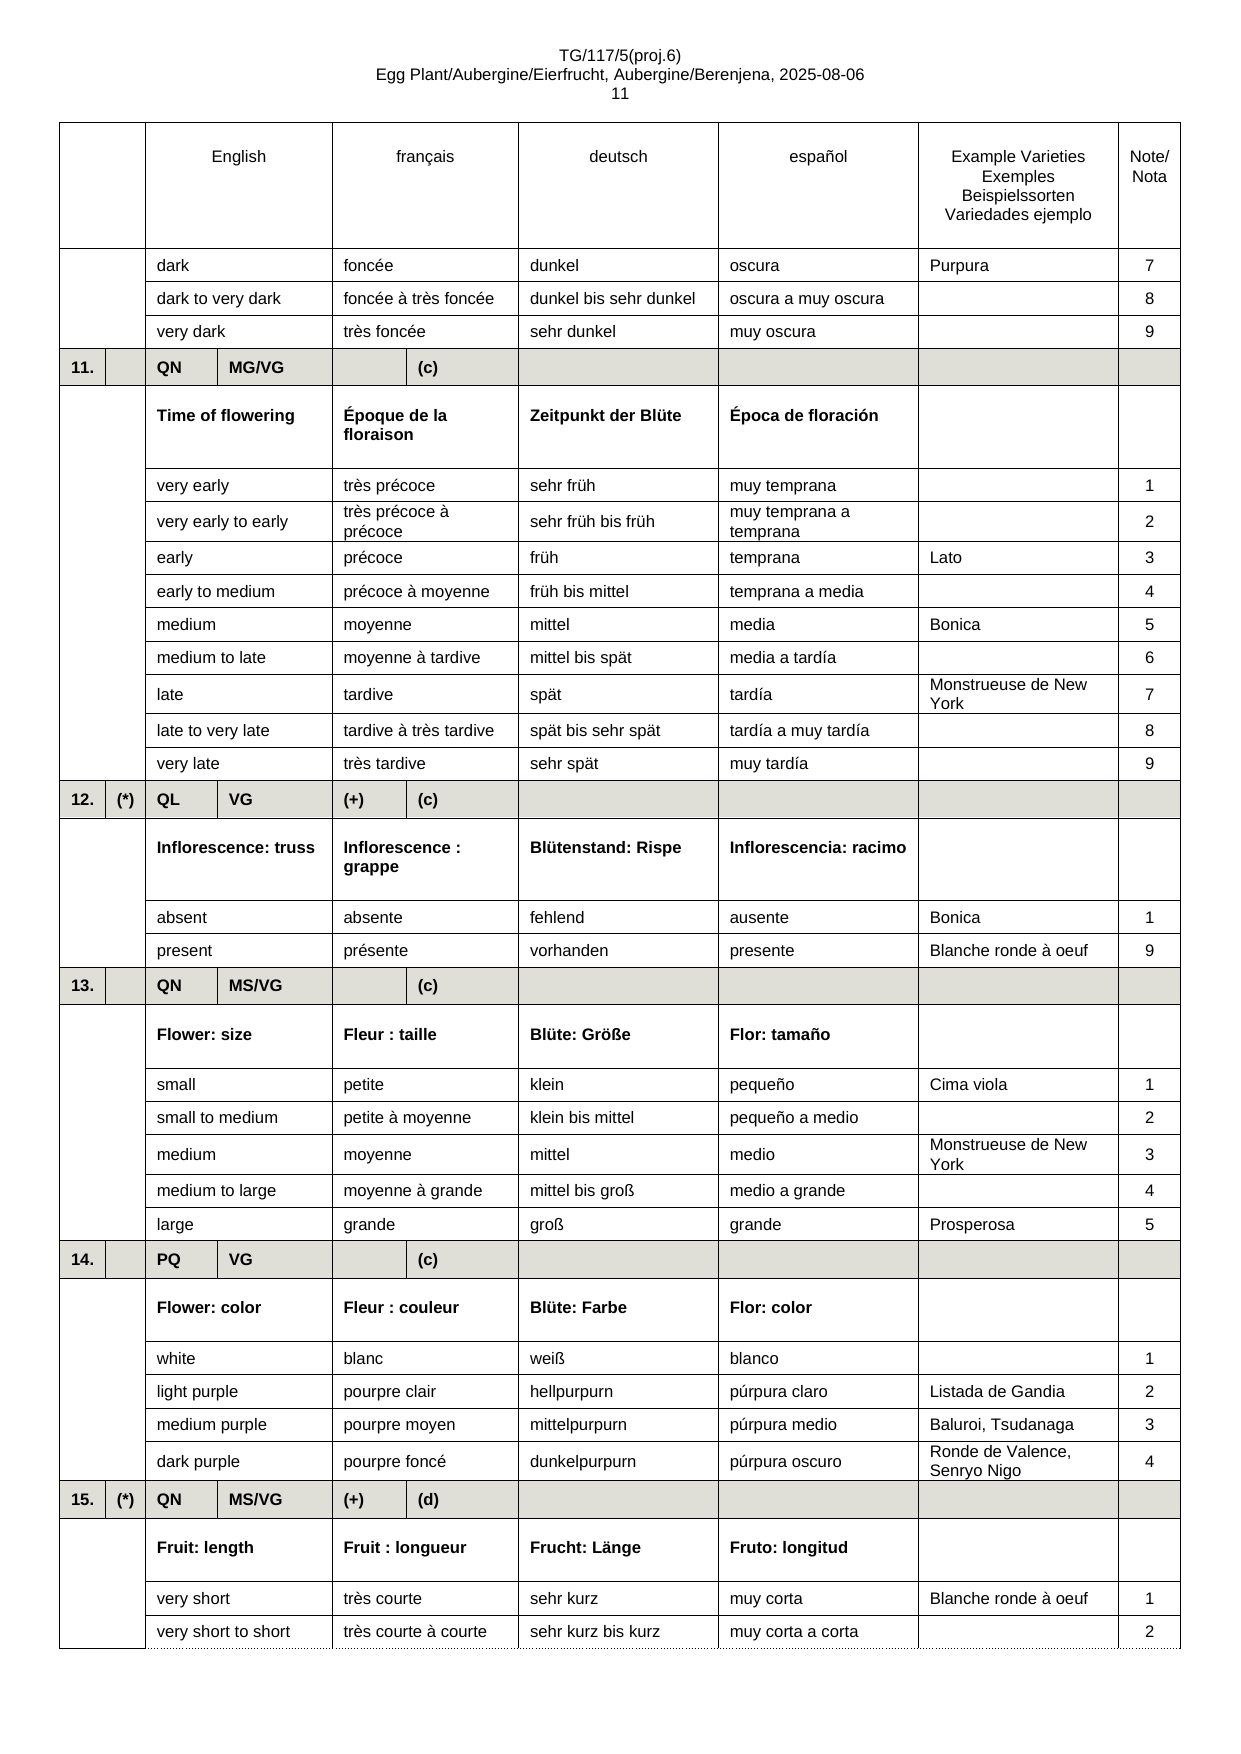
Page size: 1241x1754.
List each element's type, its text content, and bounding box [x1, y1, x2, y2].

table_cell 8 [1119, 714, 1180, 747]
table_cell [519, 349, 718, 385]
table_cell Blüte: Farbe [519, 1279, 718, 1341]
table_cell [919, 1616, 1118, 1648]
table_cell VG [218, 1241, 332, 1278]
table_cell grande [333, 1208, 518, 1240]
table_cell [333, 349, 406, 385]
table_cell QN [146, 1481, 217, 1518]
table_header français [333, 123, 518, 248]
table_cell small [146, 1069, 332, 1101]
table_cell présente [333, 934, 518, 967]
table_cell 6 [1119, 642, 1180, 674]
table_cell mittelpurpurn [519, 1409, 718, 1441]
table_cell 4 [1119, 575, 1180, 607]
table_cell tardive [333, 675, 518, 713]
table_cell 9 [1119, 934, 1180, 967]
table_cell medio [719, 1135, 918, 1173]
table_cell Purpura [919, 249, 1118, 281]
table_cell absente [333, 901, 518, 933]
table_cell oscura a muy oscura [719, 282, 918, 314]
table_cell blanc [333, 1342, 518, 1374]
table_cell (c) [407, 781, 518, 817]
table_cell medio a grande [719, 1175, 918, 1207]
table_cell mittel [519, 1135, 718, 1173]
table_cell QN [146, 349, 217, 385]
table_cell 13. [60, 968, 105, 1004]
table_cell très précoce [333, 469, 518, 501]
table_cell früh [519, 542, 718, 574]
table_cell (*) [106, 781, 145, 817]
table_cell 4 [1119, 1442, 1180, 1480]
table_cell PQ [146, 1241, 217, 1278]
table_cell white [146, 1342, 332, 1374]
table_cell [1119, 968, 1180, 1004]
table_cell Frucht: Länge [519, 1519, 718, 1581]
table_cell [919, 1342, 1118, 1374]
table_header English [146, 123, 332, 248]
table_cell 9 [1119, 316, 1180, 348]
table_cell [719, 968, 918, 1004]
table_cell [919, 1481, 1118, 1518]
table_cell 1 [1119, 1069, 1180, 1101]
table_header [60, 123, 145, 248]
table_cell muy tardía [719, 748, 918, 780]
table_cell 1 [1119, 1342, 1180, 1374]
table_cell [60, 1005, 145, 1240]
table_cell 2 [1119, 1616, 1180, 1648]
table_cell QL [146, 781, 217, 817]
table_cell spät [519, 675, 718, 713]
table_cell absent [146, 901, 332, 933]
table_cell dunkelpurpurn [519, 1442, 718, 1480]
table_cell [919, 1005, 1118, 1067]
table_cell muy temprana a temprana [719, 502, 918, 541]
table_cell foncée [333, 249, 518, 281]
table_cell 4 [1119, 1175, 1180, 1207]
table_cell klein bis mittel [519, 1102, 718, 1134]
table_cell oscura [719, 249, 918, 281]
table_cell pourpre foncé [333, 1442, 518, 1480]
table_cell [333, 1241, 406, 1278]
table_cell very late [146, 748, 332, 780]
table_cell QN [146, 968, 217, 1004]
table_cell large [146, 1208, 332, 1240]
table_cell ausente [719, 901, 918, 933]
table_cell petite [333, 1069, 518, 1101]
table_cell fehlend [519, 901, 718, 933]
table_cell media a tardía [719, 642, 918, 674]
table_cell très foncée [333, 316, 518, 348]
table_cell 3 [1119, 542, 1180, 574]
table_cell early [146, 542, 332, 574]
table_cell medium purple [146, 1409, 332, 1441]
table_cell Ronde de Valence, Senryo Nigo [919, 1442, 1118, 1480]
table_cell früh bis mittel [519, 575, 718, 607]
table_cell medium [146, 608, 332, 641]
table_cell [1119, 1279, 1180, 1341]
table_cell très tardive [333, 748, 518, 780]
table_cell temprana a media [719, 575, 918, 607]
table_cell 1 [1119, 469, 1180, 501]
table_cell (*) [106, 1481, 145, 1518]
table_cell [60, 1519, 145, 1648]
table_cell Flor: tamaño [719, 1005, 918, 1067]
table_cell moyenne à grande [333, 1175, 518, 1207]
table_cell Flor: color [719, 1279, 918, 1341]
table_cell [1119, 781, 1180, 817]
table_cell early to medium [146, 575, 332, 607]
table_cell Blütenstand: Rispe [519, 819, 718, 900]
table_cell Fruto: longitud [719, 1519, 918, 1581]
table_cell klein [519, 1069, 718, 1101]
table_cell groß [519, 1208, 718, 1240]
table_cell [719, 349, 918, 385]
table_cell [1119, 386, 1180, 468]
table_cell muy oscura [719, 316, 918, 348]
table_cell blanco [719, 1342, 918, 1374]
table_cell late [146, 675, 332, 713]
table_cell sehr kurz [519, 1582, 718, 1614]
table_cell Baluroi, Tsudanaga [919, 1409, 1118, 1441]
table_cell (+) [333, 1481, 406, 1518]
table_cell très courte [333, 1582, 518, 1614]
table_cell [919, 316, 1118, 348]
table_cell 3 [1119, 1135, 1180, 1173]
table_cell [919, 386, 1118, 468]
table_cell sehr früh [519, 469, 718, 501]
table_cell [919, 575, 1118, 607]
table_cell [919, 1519, 1118, 1581]
table_cell weiß [519, 1342, 718, 1374]
table_cell 14. [60, 1241, 105, 1278]
table_cell Época de floración [719, 386, 918, 468]
table_cell very short [146, 1582, 332, 1614]
table_cell small to medium [146, 1102, 332, 1134]
table_cell dunkel bis sehr dunkel [519, 282, 718, 314]
table_cell [519, 1241, 718, 1278]
table_cell púrpura medio [719, 1409, 918, 1441]
table_cell púrpura oscuro [719, 1442, 918, 1480]
table_cell Zeitpunkt der Blüte [519, 386, 718, 468]
table_cell pourpre moyen [333, 1409, 518, 1441]
table_cell tardía a muy tardía [719, 714, 918, 747]
table_cell sehr spät [519, 748, 718, 780]
table_cell moyenne à tardive [333, 642, 518, 674]
table_cell [919, 748, 1118, 780]
table_cell [919, 714, 1118, 747]
table_header Example Varieties Exemples Beispielssorten Variedades ejemplo [919, 123, 1118, 248]
table_cell Inflorescence : grappe [333, 819, 518, 900]
table_cell púrpura claro [719, 1375, 918, 1408]
table_cell [1119, 1481, 1180, 1518]
table_cell [106, 349, 145, 385]
table_cell [919, 819, 1118, 900]
table_cell 1 [1119, 901, 1180, 933]
table_cell [919, 1279, 1118, 1341]
table_cell [719, 1481, 918, 1518]
table_cell temprana [719, 542, 918, 574]
table_cell pourpre clair [333, 1375, 518, 1408]
table_cell very short to short [146, 1616, 332, 1648]
table_cell Inflorescencia: racimo [719, 819, 918, 900]
table_cell medium to late [146, 642, 332, 674]
table_cell spät bis sehr spät [519, 714, 718, 747]
table_cell 1 [1119, 1582, 1180, 1614]
table_cell sehr kurz bis kurz [519, 1616, 718, 1648]
table_cell 2 [1119, 1375, 1180, 1408]
table_cell Inflorescence: truss [146, 819, 332, 900]
table_cell très précoce à précoce [333, 502, 518, 541]
table_cell très courte à courte [333, 1616, 518, 1648]
table_cell Listada de Gandia [919, 1375, 1118, 1408]
table_cell [106, 968, 145, 1004]
table_cell 3 [1119, 1409, 1180, 1441]
table_cell [1119, 1241, 1180, 1278]
table_cell [1119, 819, 1180, 900]
table_cell petite à moyenne [333, 1102, 518, 1134]
table_cell Monstrueuse de New York [919, 1135, 1118, 1173]
table_cell 9 [1119, 748, 1180, 780]
table_cell [919, 502, 1118, 541]
table_cell present [146, 934, 332, 967]
table_cell [919, 1241, 1118, 1278]
table_cell [919, 968, 1118, 1004]
table_cell [919, 642, 1118, 674]
table_cell 15. [60, 1481, 105, 1518]
table_cell Blanche ronde à oeuf [919, 1582, 1118, 1614]
table_cell vorhanden [519, 934, 718, 967]
table_cell Prosperosa [919, 1208, 1118, 1240]
table_cell grande [719, 1208, 918, 1240]
table_cell dark [146, 249, 332, 281]
table_cell medium to large [146, 1175, 332, 1207]
table_cell Time of flowering [146, 386, 332, 468]
table_cell very early to early [146, 502, 332, 541]
table_cell [1119, 1519, 1180, 1581]
table_cell [60, 819, 145, 967]
table_cell 12. [60, 781, 105, 817]
table_cell Lato [919, 542, 1118, 574]
table_cell dark purple [146, 1442, 332, 1480]
table_cell Époque de la floraison [333, 386, 518, 468]
table_cell late to very late [146, 714, 332, 747]
table_cell [1119, 349, 1180, 385]
table_cell 8 [1119, 282, 1180, 314]
table_cell 2 [1119, 1102, 1180, 1134]
table_cell 7 [1119, 249, 1180, 281]
table_cell muy corta [719, 1582, 918, 1614]
table_cell Blanche ronde à oeuf [919, 934, 1118, 967]
table_cell [519, 1481, 718, 1518]
table_cell [60, 386, 145, 780]
table_cell [1119, 1005, 1180, 1067]
table_cell [719, 781, 918, 817]
table_cell moyenne [333, 608, 518, 641]
table_cell foncée à très foncée [333, 282, 518, 314]
table_cell [919, 282, 1118, 314]
table_cell dark to very dark [146, 282, 332, 314]
table_cell (c) [407, 968, 518, 1004]
table_cell 2 [1119, 502, 1180, 541]
table_cell [719, 1241, 918, 1278]
table_header Note/ Nota [1119, 123, 1180, 248]
table_cell Bonica [919, 608, 1118, 641]
table_cell [106, 1241, 145, 1278]
table_header español [719, 123, 918, 248]
table_cell Fleur : couleur [333, 1279, 518, 1341]
table_cell mittel bis groß [519, 1175, 718, 1207]
table_cell moyenne [333, 1135, 518, 1173]
table_cell light purple [146, 1375, 332, 1408]
table_cell very dark [146, 316, 332, 348]
table_cell Bonica [919, 901, 1118, 933]
table_cell (c) [407, 349, 518, 385]
table_cell [60, 1279, 145, 1480]
table_cell Flower: color [146, 1279, 332, 1341]
table_cell Flower: size [146, 1005, 332, 1067]
table_cell MS/VG [218, 968, 332, 1004]
table_cell Blüte: Größe [519, 1005, 718, 1067]
table_cell 11. [60, 349, 105, 385]
table_cell (c) [407, 1241, 518, 1278]
table_cell tardía [719, 675, 918, 713]
table_cell pequeño [719, 1069, 918, 1101]
table_cell VG [218, 781, 332, 817]
table_cell [919, 349, 1118, 385]
table_cell MS/VG [218, 1481, 332, 1518]
table_cell (d) [407, 1481, 518, 1518]
table_cell dunkel [519, 249, 718, 281]
table_cell medium [146, 1135, 332, 1173]
table_cell Fruit : longueur [333, 1519, 518, 1581]
table_header deutsch [519, 123, 718, 248]
table_cell very early [146, 469, 332, 501]
table_cell sehr dunkel [519, 316, 718, 348]
table_cell MG/VG [218, 349, 332, 385]
table_cell muy temprana [719, 469, 918, 501]
table_cell Fleur : taille [333, 1005, 518, 1067]
table_cell tardive à très tardive [333, 714, 518, 747]
table_cell Monstrueuse de New York [919, 675, 1118, 713]
table_cell mittel bis spät [519, 642, 718, 674]
table_cell [519, 968, 718, 1004]
table_cell pequeño a medio [719, 1102, 918, 1134]
table_cell [919, 1175, 1118, 1207]
table_cell presente [719, 934, 918, 967]
table_cell 5 [1119, 1208, 1180, 1240]
table_cell [333, 968, 406, 1004]
table_cell mittel [519, 608, 718, 641]
table_cell (+) [333, 781, 406, 817]
table_cell [919, 469, 1118, 501]
table_cell [919, 1102, 1118, 1134]
table_cell précoce [333, 542, 518, 574]
table_cell 5 [1119, 608, 1180, 641]
table_cell précoce à moyenne [333, 575, 518, 607]
table_cell media [719, 608, 918, 641]
table_cell muy corta a corta [719, 1616, 918, 1648]
table_cell hellpurpurn [519, 1375, 718, 1408]
table_cell Fruit: length [146, 1519, 332, 1581]
table_cell [519, 781, 718, 817]
table_cell Cima viola [919, 1069, 1118, 1101]
table_cell [919, 781, 1118, 817]
table_cell 7 [1119, 675, 1180, 713]
table_cell sehr früh bis früh [519, 502, 718, 541]
